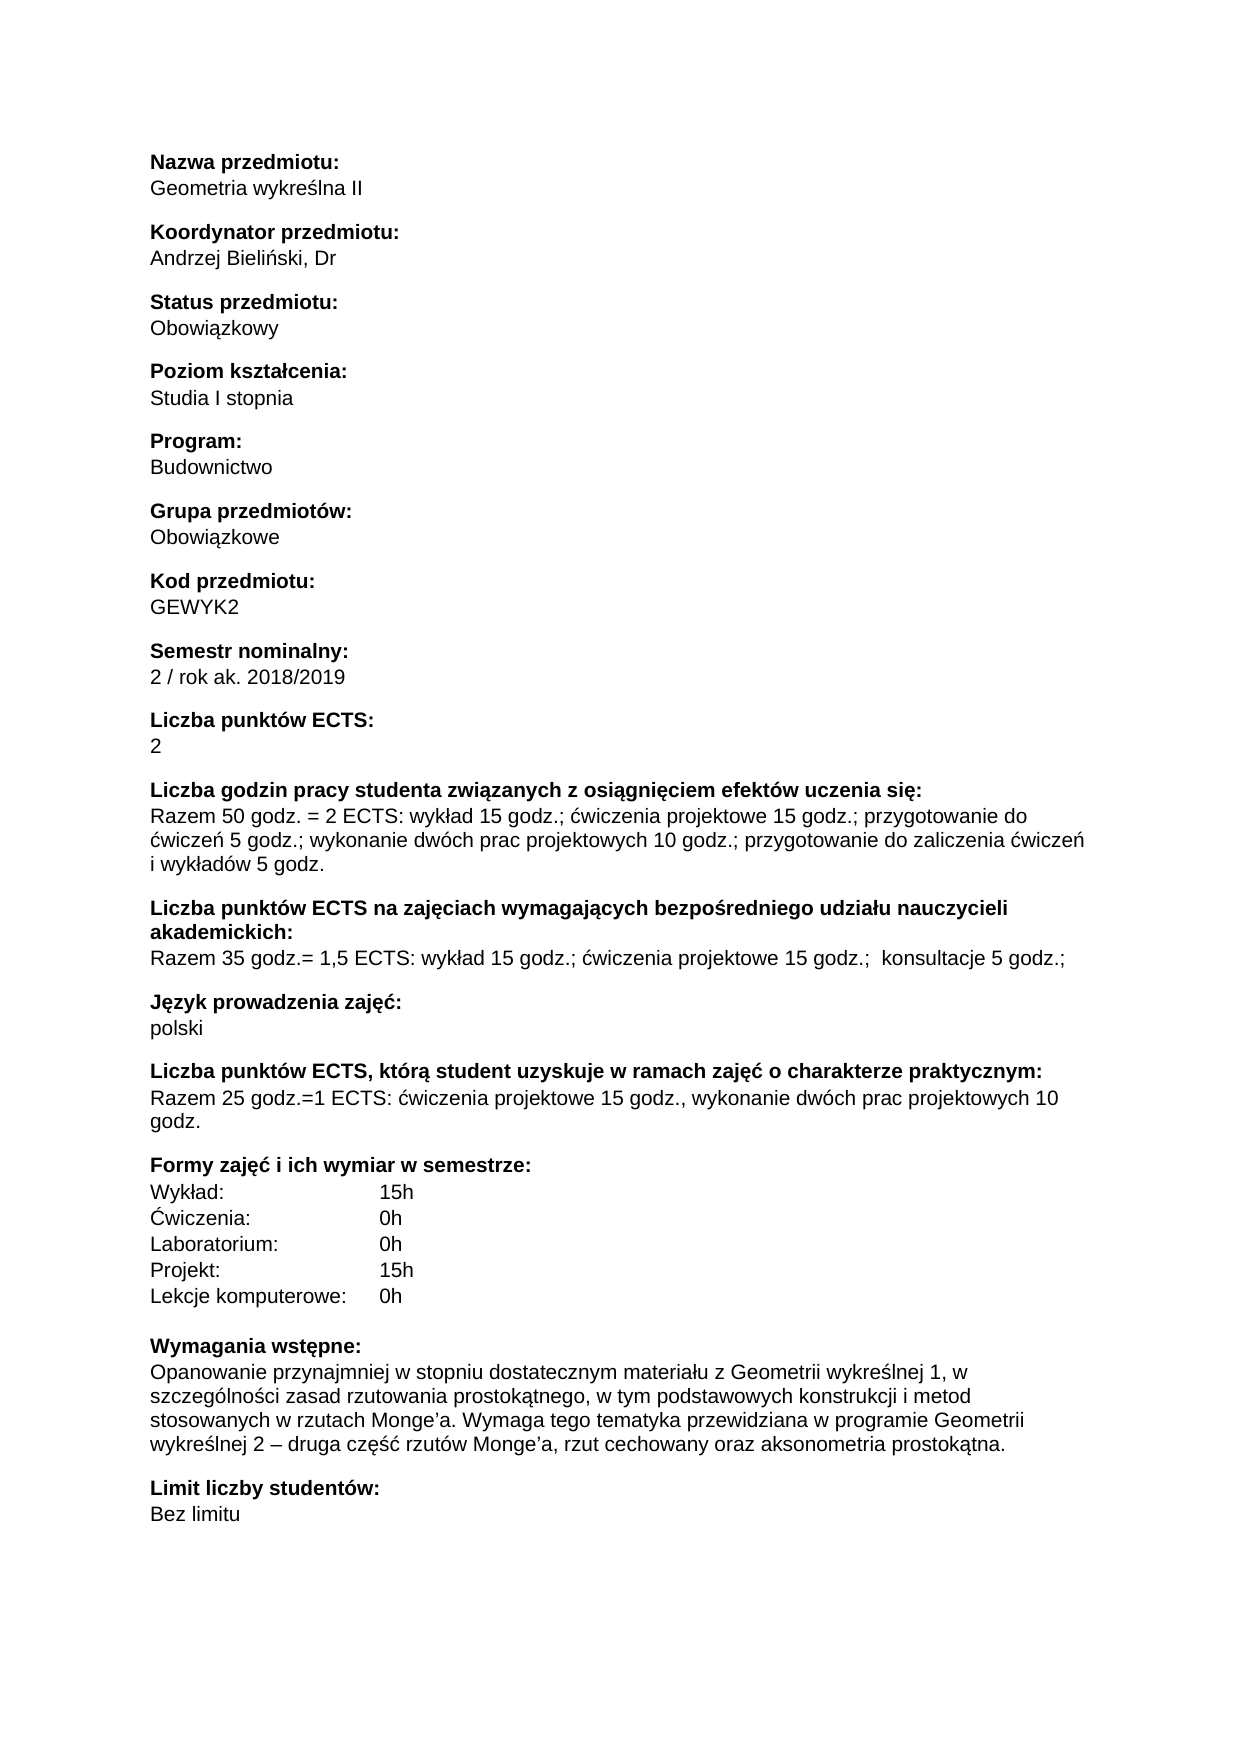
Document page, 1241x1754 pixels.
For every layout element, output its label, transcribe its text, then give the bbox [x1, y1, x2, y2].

text Opanowanie przynajmniej w stopniu dostatecznym materiału z Geometrii wykreślnej 1, w szczególności zasad rzutowania prostokątnego, w tym podstawowych konstrukcji i metod stosowanych w rzutach Monge’a. Wymaga tego tematyka przewidziana w programie Geometrii wykreślnej 2 – druga część rzutów Monge’a, rzut cechowany oraz aksonometria prostokątna. [150, 1360, 1090, 1456]
text Język prowadzenia zajęć: [150, 989, 1090, 1013]
text Liczba punktów ECTS, którą student uzyskuje w ramach zajęć o charakterze praktycznym: [150, 1059, 1090, 1083]
text Andrzej Bieliński, Dr [150, 246, 1090, 270]
text Formy zajęć i ich wymiar w semestrze: [150, 1153, 1090, 1177]
text Obowiązkowe [150, 525, 1090, 549]
table_header 15h [369, 1180, 597, 1204]
table_cell Projekt: [140, 1258, 367, 1282]
text Limit liczby studentów: [150, 1476, 1090, 1499]
text Razem 25 godz.=1 ECTS: ćwiczenia projektowe 15 godz., wykonanie dwóch prac projektowych 10 godz. [150, 1085, 1090, 1133]
text Studia I stopnia [150, 385, 1090, 409]
text Semestr nominalny: [150, 638, 1090, 662]
table_cell 0h [369, 1230, 597, 1256]
text Liczba punktów ECTS na zajęciach wymagających bezpośredniego udziału nauczycieli akademickich: [150, 896, 1090, 944]
text GEWYK2 [150, 595, 1090, 619]
table_cell 0h [369, 1282, 597, 1308]
text 2 / rok ak. 2018/2019 [150, 664, 1090, 688]
table_cell Lekcje komputerowe: [140, 1284, 367, 1308]
table_cell 0h [369, 1204, 597, 1230]
text Wymagania wstępne: [150, 1334, 1090, 1358]
table_header Wykład: [140, 1180, 367, 1204]
text polski [150, 1016, 1090, 1039]
table_cell 15h [369, 1256, 597, 1282]
text Obowiązkowy [150, 316, 1090, 339]
text Liczba godzin pracy studenta związanych z osiągnięciem efektów uczenia się: [150, 778, 1090, 802]
text Status przedmiotu: [150, 289, 1090, 313]
text Koordynator przedmiotu: [150, 220, 1090, 244]
text Kod przedmiotu: [150, 569, 1090, 593]
text Razem 50 godz. = 2 ECTS: wykład 15 godz.; ćwiczenia projektowe 15 godz.; przygotowanie do ćwiczeń 5 godz.; wykonanie dwóch prac projektowych 10 godz.; przygotowanie do zaliczenia ćwiczeń i wykładów 5 godz. [150, 804, 1090, 876]
text Grupa przedmiotów: [150, 499, 1090, 523]
text Razem 35 godz.= 1,5 ECTS: wykład 15 godz.; ćwiczenia projektowe 15 godz.; konsultacje 5 godz.; [150, 946, 1090, 970]
text Nazwa przedmiotu: [150, 150, 1090, 174]
text Poziom kształcenia: [150, 359, 1090, 383]
table_cell Laboratorium: [140, 1232, 367, 1256]
text Geometria wykreślna II [150, 176, 1090, 200]
text Program: [150, 429, 1090, 453]
text Bez limitu [150, 1502, 1090, 1526]
text Liczba punktów ECTS: [150, 708, 1090, 732]
text 2 [150, 734, 1090, 758]
table_cell Ćwiczenia: [140, 1206, 367, 1230]
text Budownictwo [150, 455, 1090, 479]
